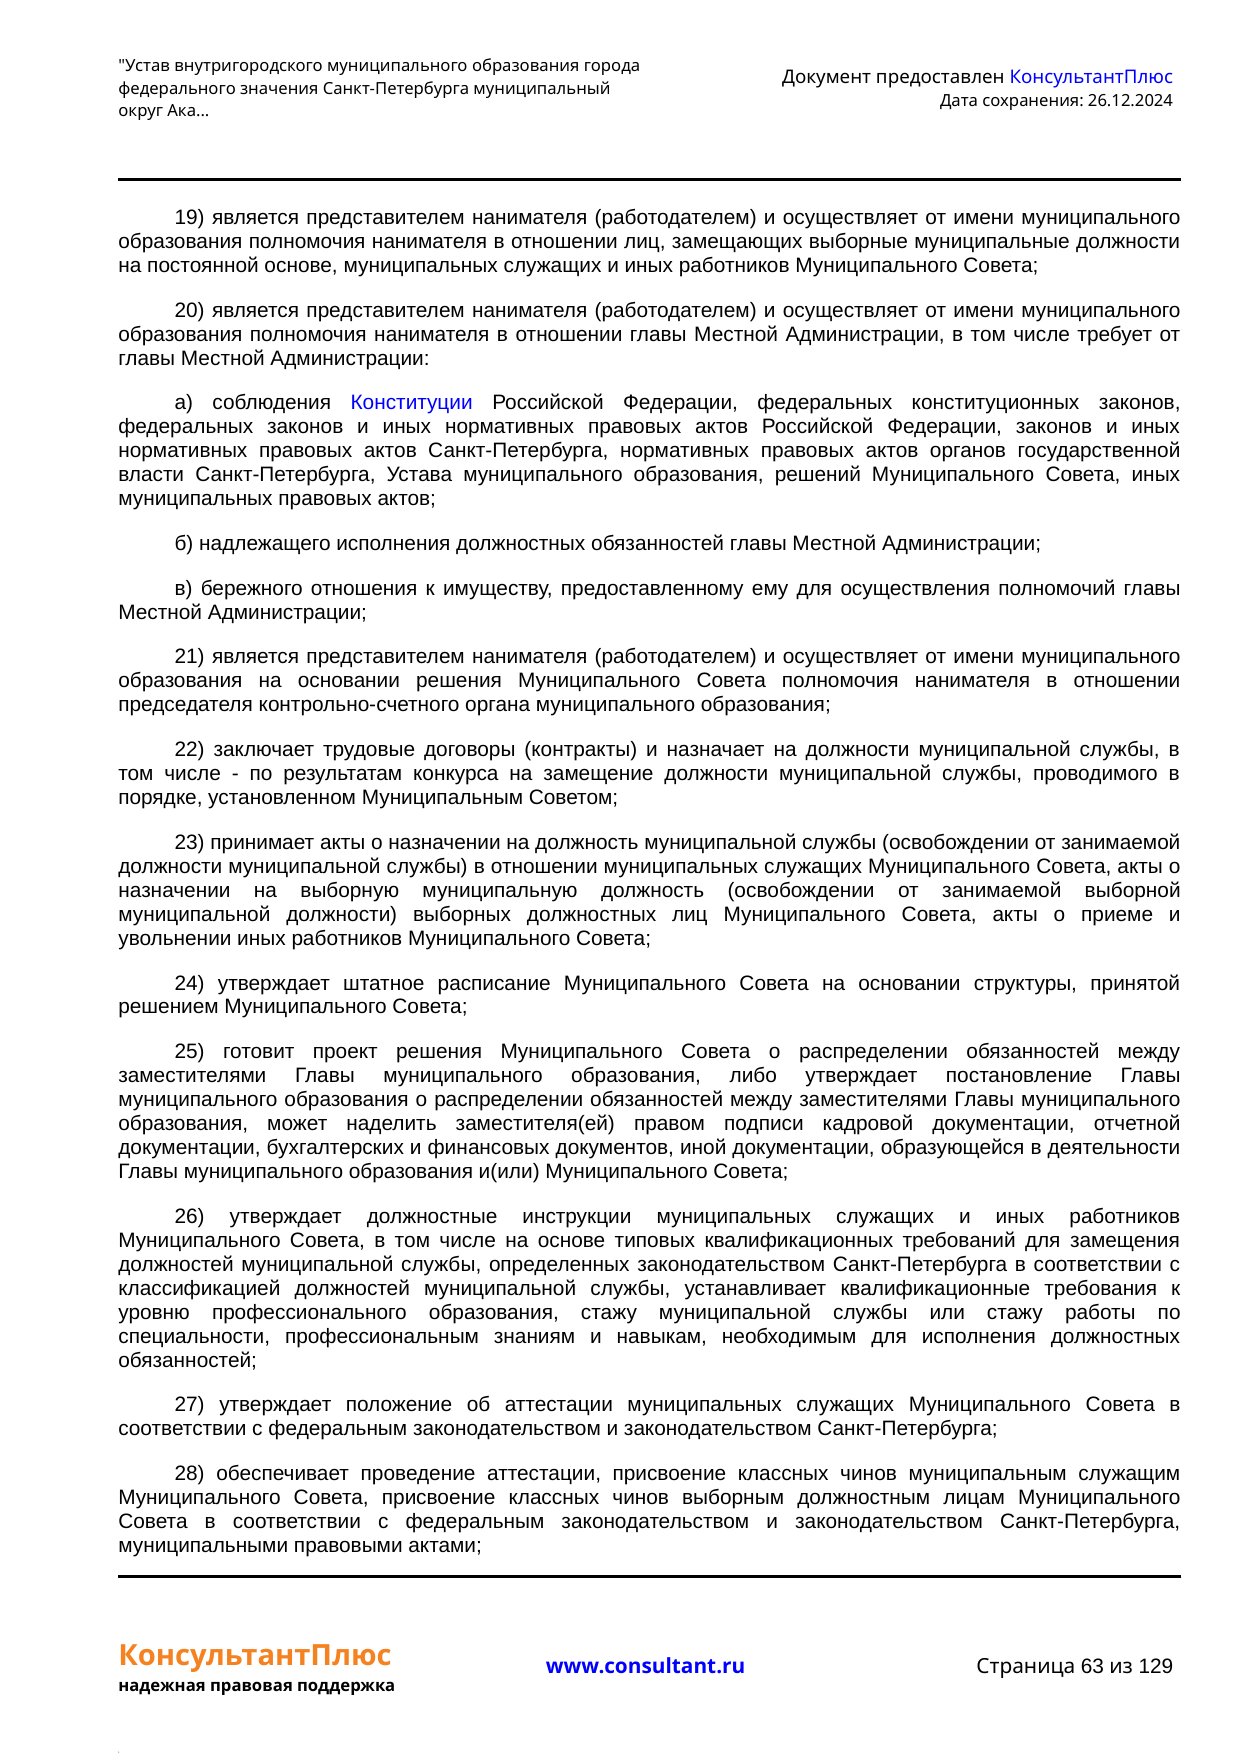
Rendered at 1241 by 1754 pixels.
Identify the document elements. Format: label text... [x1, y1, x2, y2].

text 19) является представителем нанимателя (работодателем) и осуществляет от имени муниципального образования полномочия нанимателя в отношении лиц, замещающих выборные муниципальные должности на постоянной основе, муниципальных служащих и иных работников Муниципального Совета; [118, 205, 1181, 277]
text 28) обеспечивает проведение аттестации, присвоение классных чинов муниципальным служащим Муниципального Совета, присвоение классных чинов выборным должностным лицам Муниципального Совета в соответствии с федеральным законодательством и законодательством Санкт-Петербурга, муниципальными правовыми актами; [118, 1461, 1181, 1557]
text 25) готовит проект решения Муниципального Совета о распределении обязанностей между заместителями Главы муниципального образования, либо утверждает постановление Главы муниципального образования о распределении обязанностей между заместителями Главы муниципального образования, может наделить заместителя(ей) правом подписи кадровой документации, отчетной документации, бухгалтерских и финансовых документов, иной документации, образующейся в деятельности Главы муниципального образования и(или) Муниципального Совета; [118, 1039, 1181, 1183]
text 20) является представителем нанимателя (работодателем) и осуществляет от имени муниципального образования полномочия нанимателя в отношении главы Местной Администрации, в том числе требует от главы Местной Администрации: [118, 297, 1181, 369]
text б) надлежащего исполнения должностных обязанностей главы Местной Администрации; [118, 531, 1181, 555]
text а) соблюдения Конституции Российской Федерации, федеральных конституционных законов, федеральных законов и иных нормативных правовых актов Российской Федерации, законов и иных нормативных правовых актов Санкт-Петербурга, нормативных правовых актов органов государственной власти Санкт-Петербурга, Устава муниципального образования, решений Муниципального Совета, иных муниципальных правовых актов; [118, 390, 1181, 510]
text 26) утверждает должностные инструкции муниципальных служащих и иных работников Муниципального Совета, в том числе на основе типовых квалификационных требований для замещения должностей муниципальной службы, определенных законодательством Санкт-Петербурга в соответствии с классификацией должностей муниципальной службы, устанавливает квалификационные требования к уровню профессионального образования, стажу муниципальной службы или стажу работы по специальности, профессиональным знаниям и навыкам, необходимым для исполнения должностных обязанностей; [118, 1204, 1181, 1371]
text 27) утверждает положение об аттестации муниципальных служащих Муниципального Совета в соответствии с федеральным законодательством и законодательством Санкт-Петербурга; [118, 1392, 1181, 1440]
text 22) заключает трудовые договоры (контракты) и назначает на должности муниципальной службы, в том числе - по результатам конкурса на замещение должности муниципальной службы, проводимого в порядке, установленном Муниципальным Советом; [118, 737, 1181, 809]
text 24) утверждает штатное расписание Муниципального Совета на основании структуры, принятой решением Муниципального Совета; [118, 970, 1181, 1018]
text в) бережного отношения к имуществу, предоставленному ему для осуществления полномочий главы Местной Администрации; [118, 576, 1181, 623]
text 23) принимает акты о назначении на должность муниципальной службы (освобождении от занимаемой должности муниципальной службы) в отношении муниципальных служащих Муниципального Совета, акты о назначении на выборную муниципальную должность (освобождении от занимаемой выборной муниципальной должности) выборных должностных лиц Муниципального Совета, акты о приеме и увольнении иных работников Муниципального Совета; [118, 830, 1181, 949]
text 21) является представителем нанимателя (работодателем) и осуществляет от имени муниципального образования на основании решения Муниципального Совета полномочия нанимателя в отношении председателя контрольно-счетного органа муниципального образования; [118, 644, 1181, 716]
